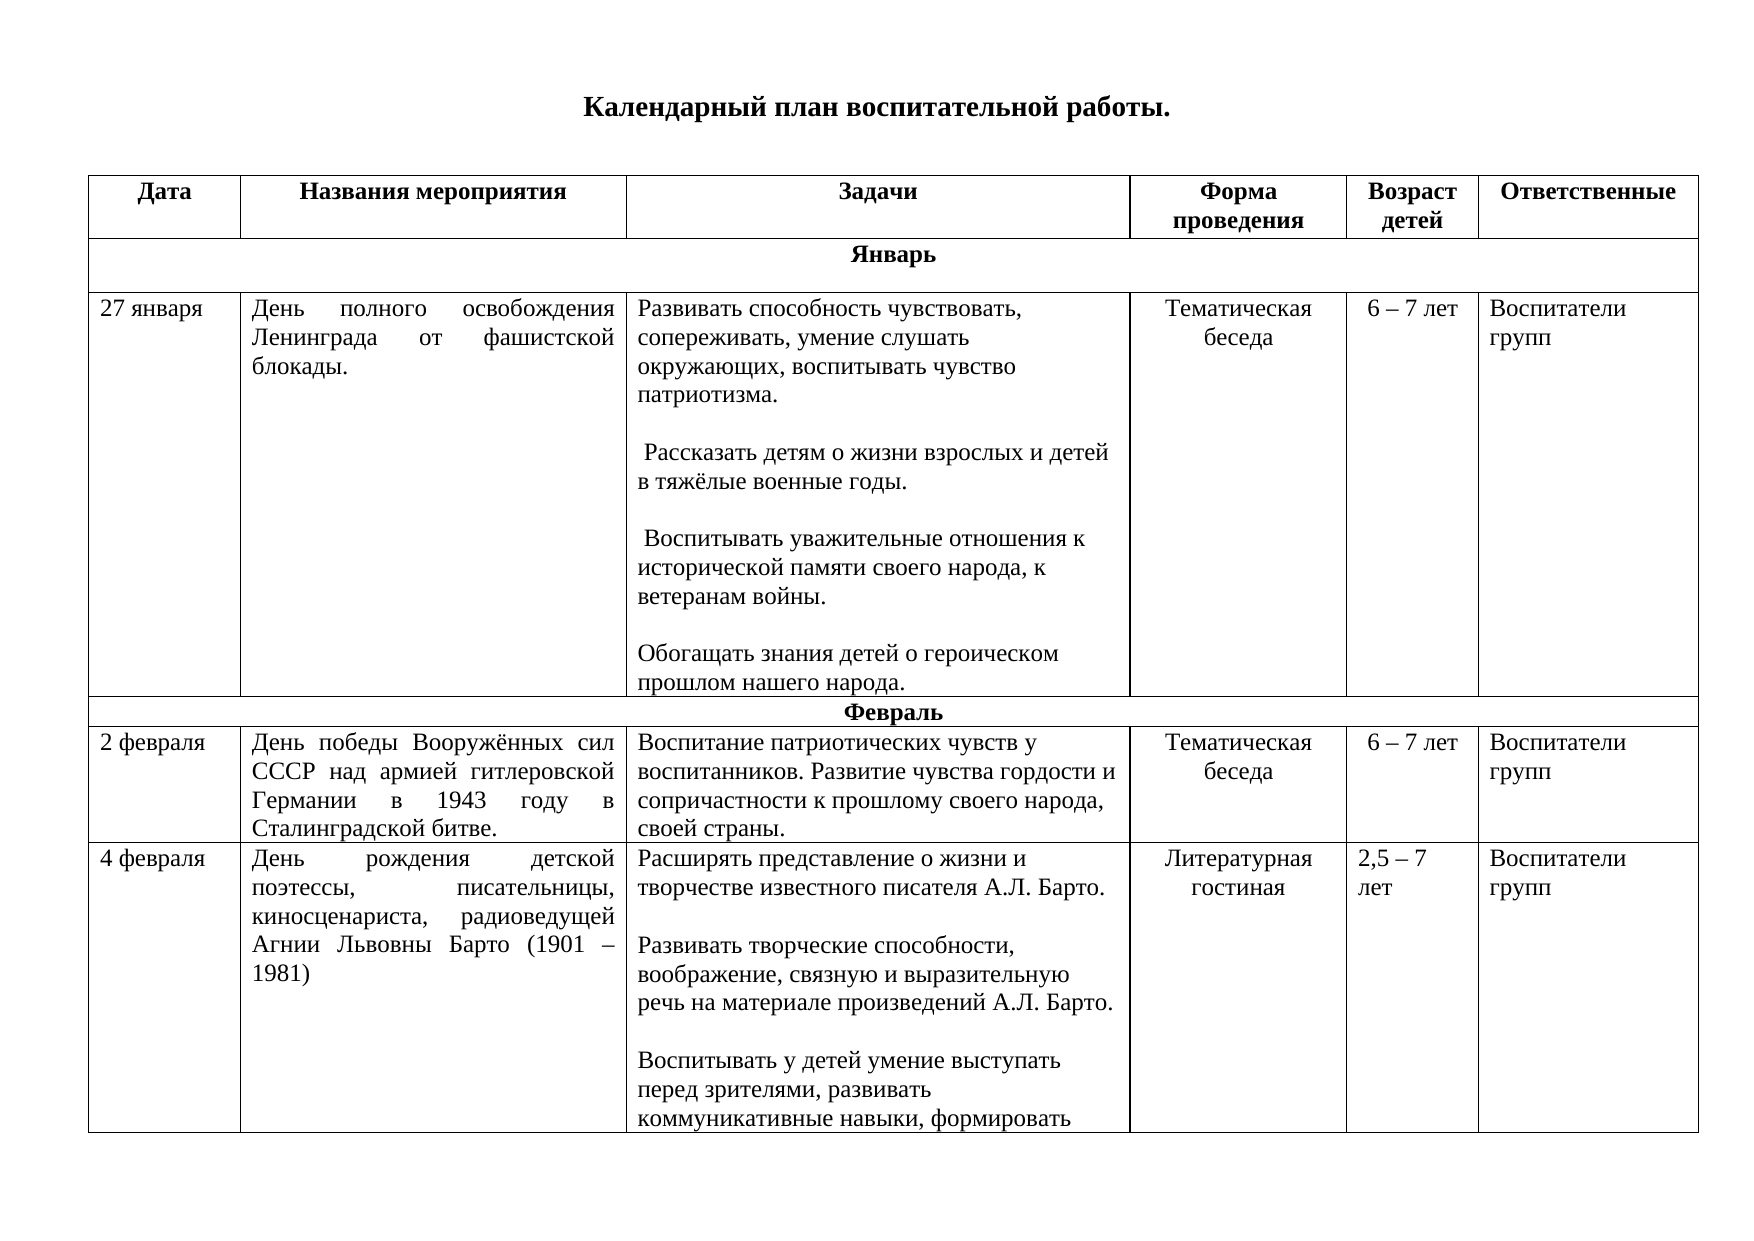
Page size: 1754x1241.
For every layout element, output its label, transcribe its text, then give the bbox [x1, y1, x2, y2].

table_cell Воспитатели групп [1479, 727, 1698, 842]
table_cell 6 – 7 лет [1347, 727, 1478, 842]
table_cell Воспитатели групп [1479, 293, 1698, 696]
table_header Возраст детей [1347, 176, 1478, 238]
table_cell Воспитатели групп [1479, 843, 1698, 1132]
table_cell 4 февраля [89, 843, 240, 1132]
table_cell Воспитание патриотических чувств у воспитанников. Развитие чувства гордости и сопричастности к прошлому своего народа, своей страны. [627, 727, 1129, 842]
table_cell Январь [89, 239, 1698, 292]
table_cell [1131, 843, 1346, 1132]
table_header Ответственные [1479, 176, 1698, 238]
table_header Названия мероприятия [241, 176, 626, 238]
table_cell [241, 843, 626, 1132]
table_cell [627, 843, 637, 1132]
table_cell 27 января [89, 293, 240, 696]
table_cell 6 – 7 лет [1347, 293, 1478, 696]
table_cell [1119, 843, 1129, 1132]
table_cell 2 февраля [89, 727, 240, 842]
table_cell Февраль [89, 697, 1698, 726]
table_cell Тематическая беседа [1131, 293, 1346, 696]
table_cell Тематическая беседа [1131, 727, 1346, 842]
table_header Задачи [627, 176, 1129, 238]
table_header Форма проведения [1131, 176, 1346, 238]
table_cell День победы Вооружённых сил СССР над армией гитлеровской Германии в 1943 году в Сталинградской битве. [241, 727, 626, 842]
table_cell Развивать способность чувствовать, сопереживать, умение слушать окружающих, воспитывать чувство патриотизма. Рассказать детям о жизни взрослых и детей в тяжёлые военные годы. Воспитывать уважительные отношения к исторической памяти своего народа, к ветеранам войны. Обогащать знания детей о героическом прошлом нашего народа. [627, 293, 1129, 696]
text Календарный план воспитательной работы. [118, 89, 1636, 122]
table_cell 2,5 – 7 лет [1347, 843, 1478, 1132]
table_header Дата [89, 176, 240, 238]
table_cell День полного освобождения Ленинграда от фашистской блокады. [241, 293, 626, 696]
